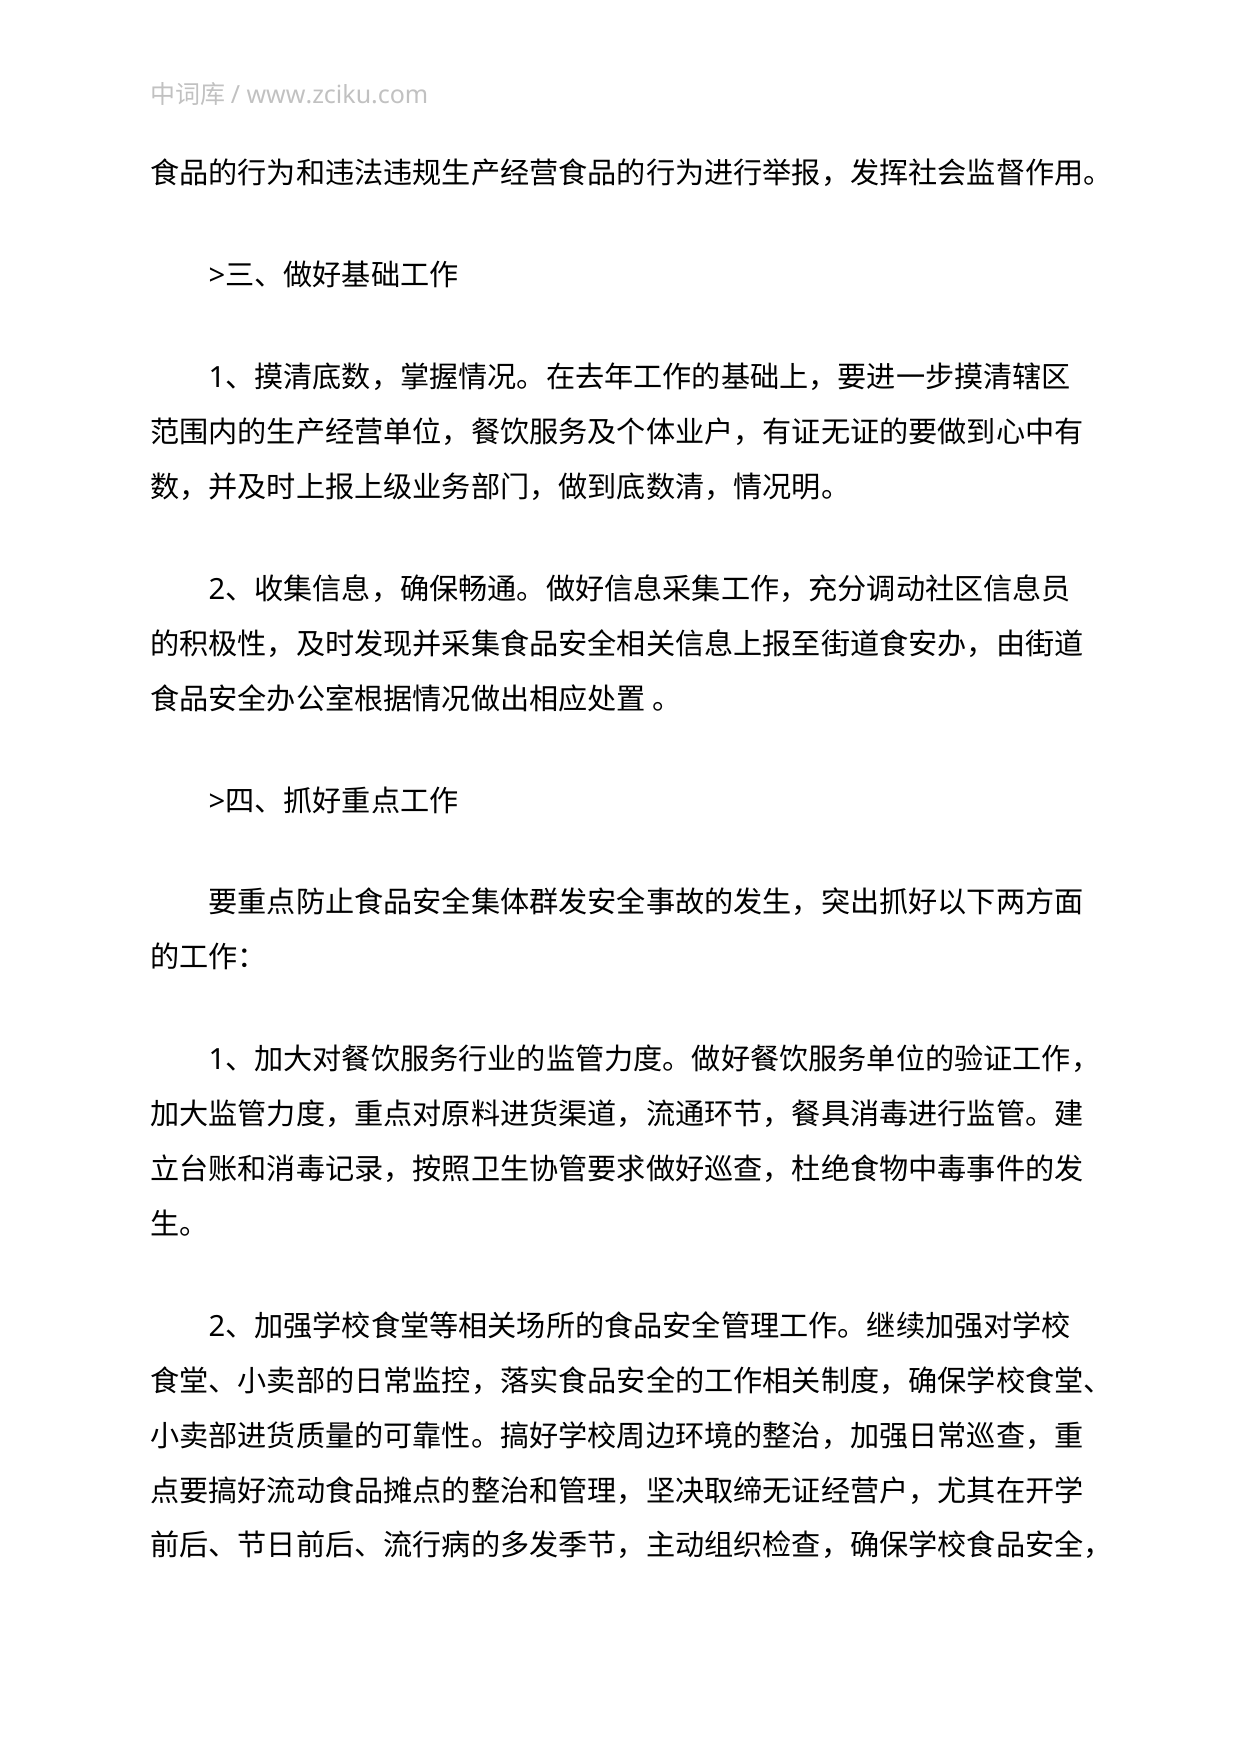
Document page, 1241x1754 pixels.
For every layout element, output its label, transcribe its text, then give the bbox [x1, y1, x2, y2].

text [150, 1302, 1090, 1564]
text >四、抓好重点工作 [150, 777, 1090, 819]
text 2、收集信息，确保畅通。做好信息采集工作，充分调动社区信息员的积极性，及时发现并采集食品安全相关信息上报至街道食安办，由街道食品安全办公室根据情况做出相应处置 。 [150, 565, 1090, 718]
text 要重点防止食品安全集体群发安全事故的发生，突出抓好以下两方面的工作： [150, 879, 1090, 976]
text 1、摸清底数，掌握情况。在去年工作的基础上，要进一步摸清辖区范围内的生产经营单位，餐饮服务及个体业户，有证无证的要做到心中有数，并及时上报上级业务部门，做到底数清，情况明。 [150, 354, 1090, 506]
text >三、做好基础工作 [150, 252, 1090, 294]
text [150, 150, 1090, 192]
text 1、加大对餐饮服务行业的监管力度。做好餐饮服务单位的验证工作，加大监管力度，重点对原料进货渠道，流通环节，餐具消毒进行监管。建立台账和消毒记录，按照卫生协管要求做好巡查，杜绝食物中毒事件的发生。 [150, 1036, 1090, 1243]
